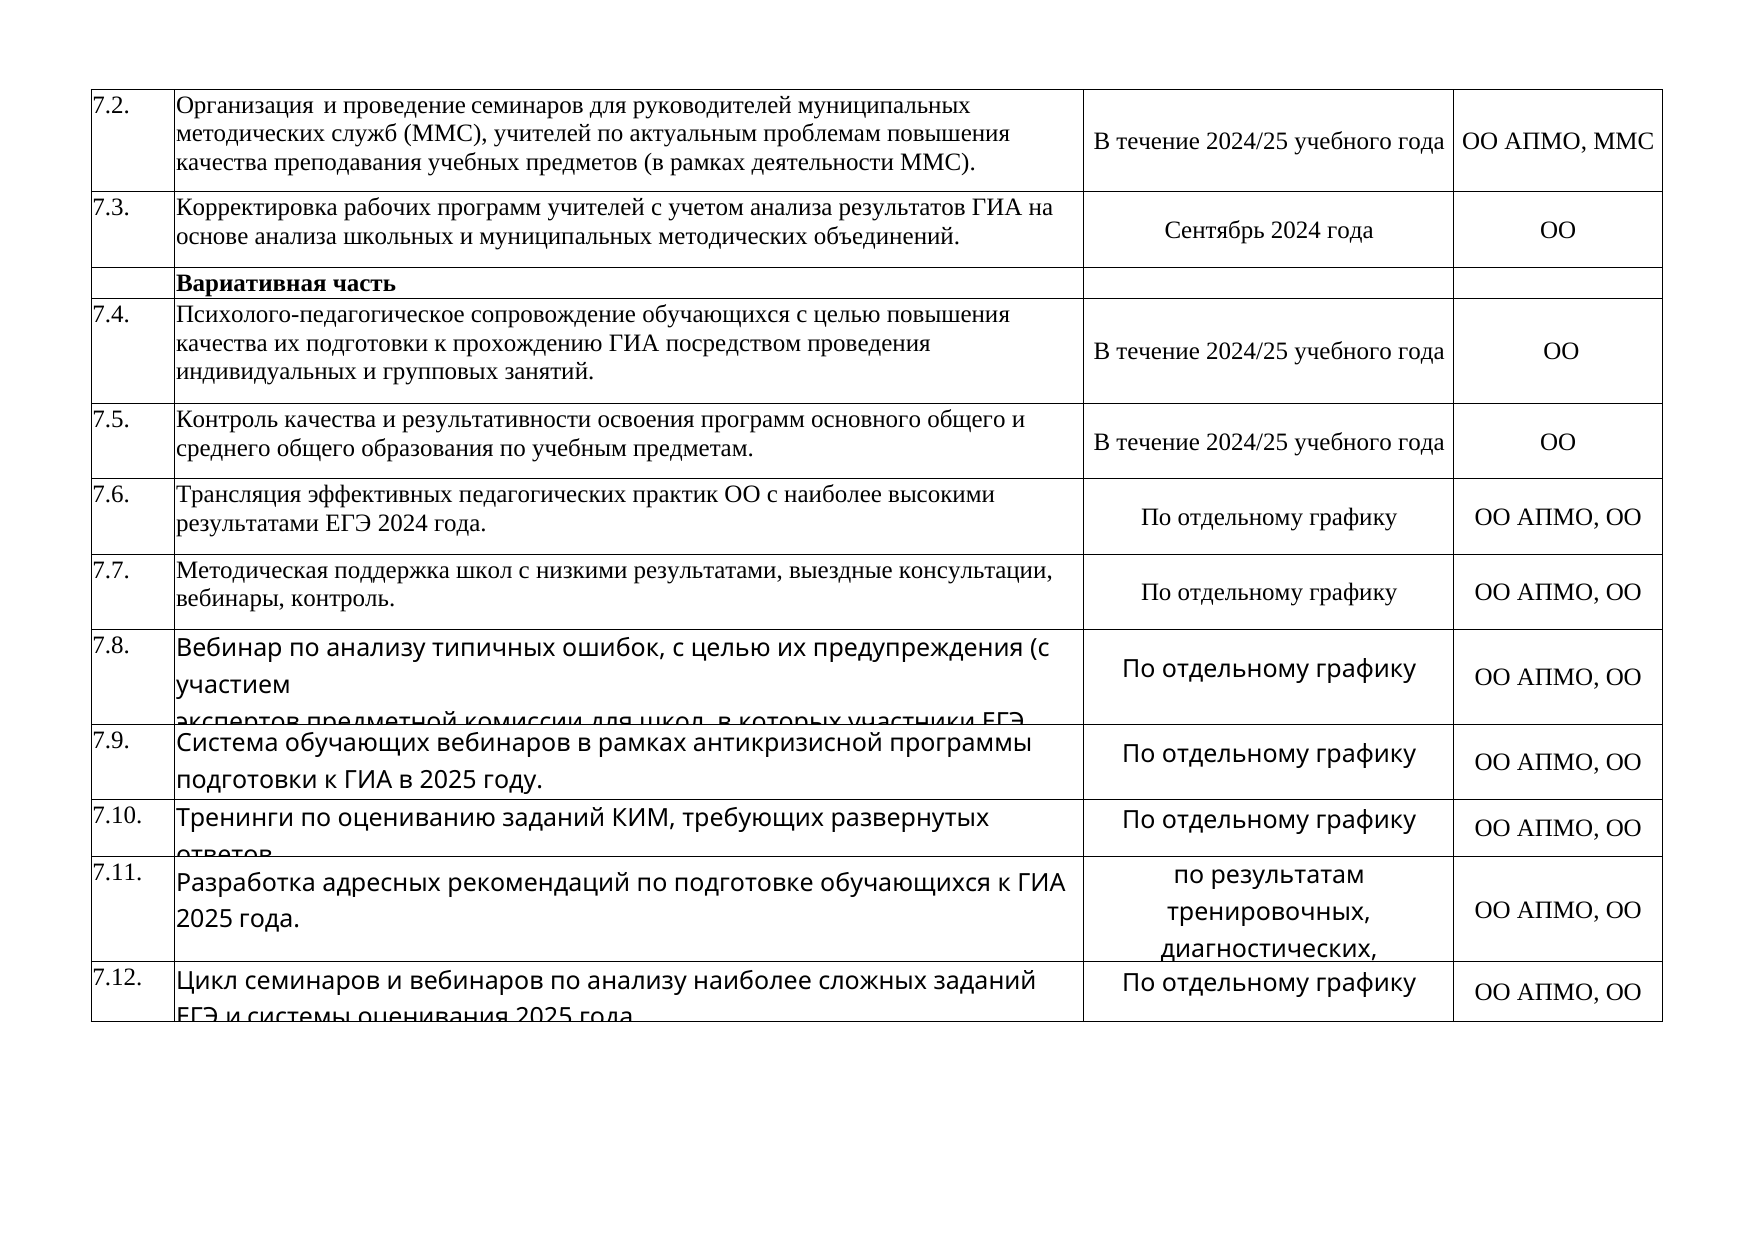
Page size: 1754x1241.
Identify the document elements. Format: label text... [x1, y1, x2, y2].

table_cell 7.12. [92, 962, 174, 1021]
table_cell По отдельному графику [1084, 800, 1453, 856]
table_cell В течение 2024/25 учебного года [1084, 299, 1453, 403]
table_cell Трансляция эффективных педагогических практик ОО с наиболее высокими результатами ЕГЭ 2024 года. [175, 479, 1083, 554]
table_cell [92, 268, 174, 298]
table_cell 7.9. [92, 725, 174, 799]
table_cell Система обучающих вебинаров в рамках антикризисной программы подготовки к ГИА в 2025 году. [175, 725, 1083, 799]
table_cell ОО АПМО, ОО [1454, 725, 1662, 799]
table_cell Вебинар по анализу типичных ошибок, с целью их предупреждения (с участием экспертов предметной комиссии для школ, в которых участники ЕГЭ получили до 60 баллов). [175, 630, 1083, 724]
table_cell В течение 2024/25 учебного года [1084, 90, 1453, 191]
table_cell Цикл семинаров и вебинаров по анализу наиболее сложных заданий ЕГЭ и системы оценивания 2025 года. [175, 962, 1083, 1021]
table_cell По отдельному графику [1084, 555, 1453, 629]
table_cell [1084, 268, 1453, 298]
table_cell Психолого-педагогическое сопровождение обучающихся с целью повышения качества их подготовки к прохождению ГИА посредством проведения индивидуальных и групповых занятий. [175, 299, 1083, 403]
table_cell 7.5. [92, 404, 174, 478]
table_cell Контроль качества и результативности освоения программ основного общего и среднего общего образования по учебным предметам. [175, 404, 1083, 478]
table_cell Тренинги по оцениванию заданий КИМ, требующих развернутых ответов. [175, 800, 1083, 856]
table_cell ОО АПМО, ММС [1454, 90, 1662, 191]
table_cell Вариативная часть [175, 268, 1083, 298]
table_cell По отдельному графику [1084, 725, 1453, 799]
table_cell ОО АПМО, ОО [1454, 962, 1662, 1021]
table_cell 7.11. [92, 857, 174, 961]
table_cell ОО [1454, 299, 1662, 403]
table_cell В течение 2024/25 учебного года [1084, 404, 1453, 478]
table_cell 7.10. [92, 800, 174, 856]
table_cell Методическая поддержка школ с низкими результатами, выездные консультации, вебинары, контроль. [175, 555, 1083, 629]
table_cell Сентябрь 2024 года [1084, 192, 1453, 267]
table_cell 7.6. [92, 479, 174, 554]
table_cell По отдельному графику [1084, 479, 1453, 554]
table_cell [1454, 268, 1662, 298]
table_cell Разработка адресных рекомендаций по подготовке обучающихся к ГИА 2025 года. [175, 857, 1083, 961]
table_cell 7.4. [92, 299, 174, 403]
table_cell ОО АПМО, ОО [1454, 800, 1662, 856]
table_cell ОО [1454, 192, 1662, 267]
table_cell По отдельному графику [1084, 630, 1453, 724]
table_cell ОО [1454, 404, 1662, 478]
table_cell 7.2. [92, 90, 174, 191]
table_cell 7.3. [92, 192, 174, 267]
table_cell ОО АПМО, ОО [1454, 630, 1662, 724]
table_cell ОО АПМО, ОО [1454, 479, 1662, 554]
table_cell 7.8. [92, 630, 174, 724]
table_cell Организация и проведение семинаров для руководителей муниципальных методических служб (ММС), учителей по актуальным проблемам повышения качества преподавания учебных предметов (в рамках деятельности ММС). [175, 90, 1083, 191]
table_cell 7.7. [92, 555, 174, 629]
table_cell Корректировка рабочих программ учителей с учетом анализа результатов ГИА на основе анализа школьных и муниципальных методических объединений. [175, 192, 1083, 267]
table_cell По отдельному графику [1084, 962, 1453, 1021]
table_cell ОО АПМО, ОО [1454, 857, 1662, 961]
table_cell ОО АПМО, ОО [1454, 555, 1662, 629]
table_cell по результатам тренировочных, диагностических, мониторинговых исследований [1084, 857, 1453, 961]
